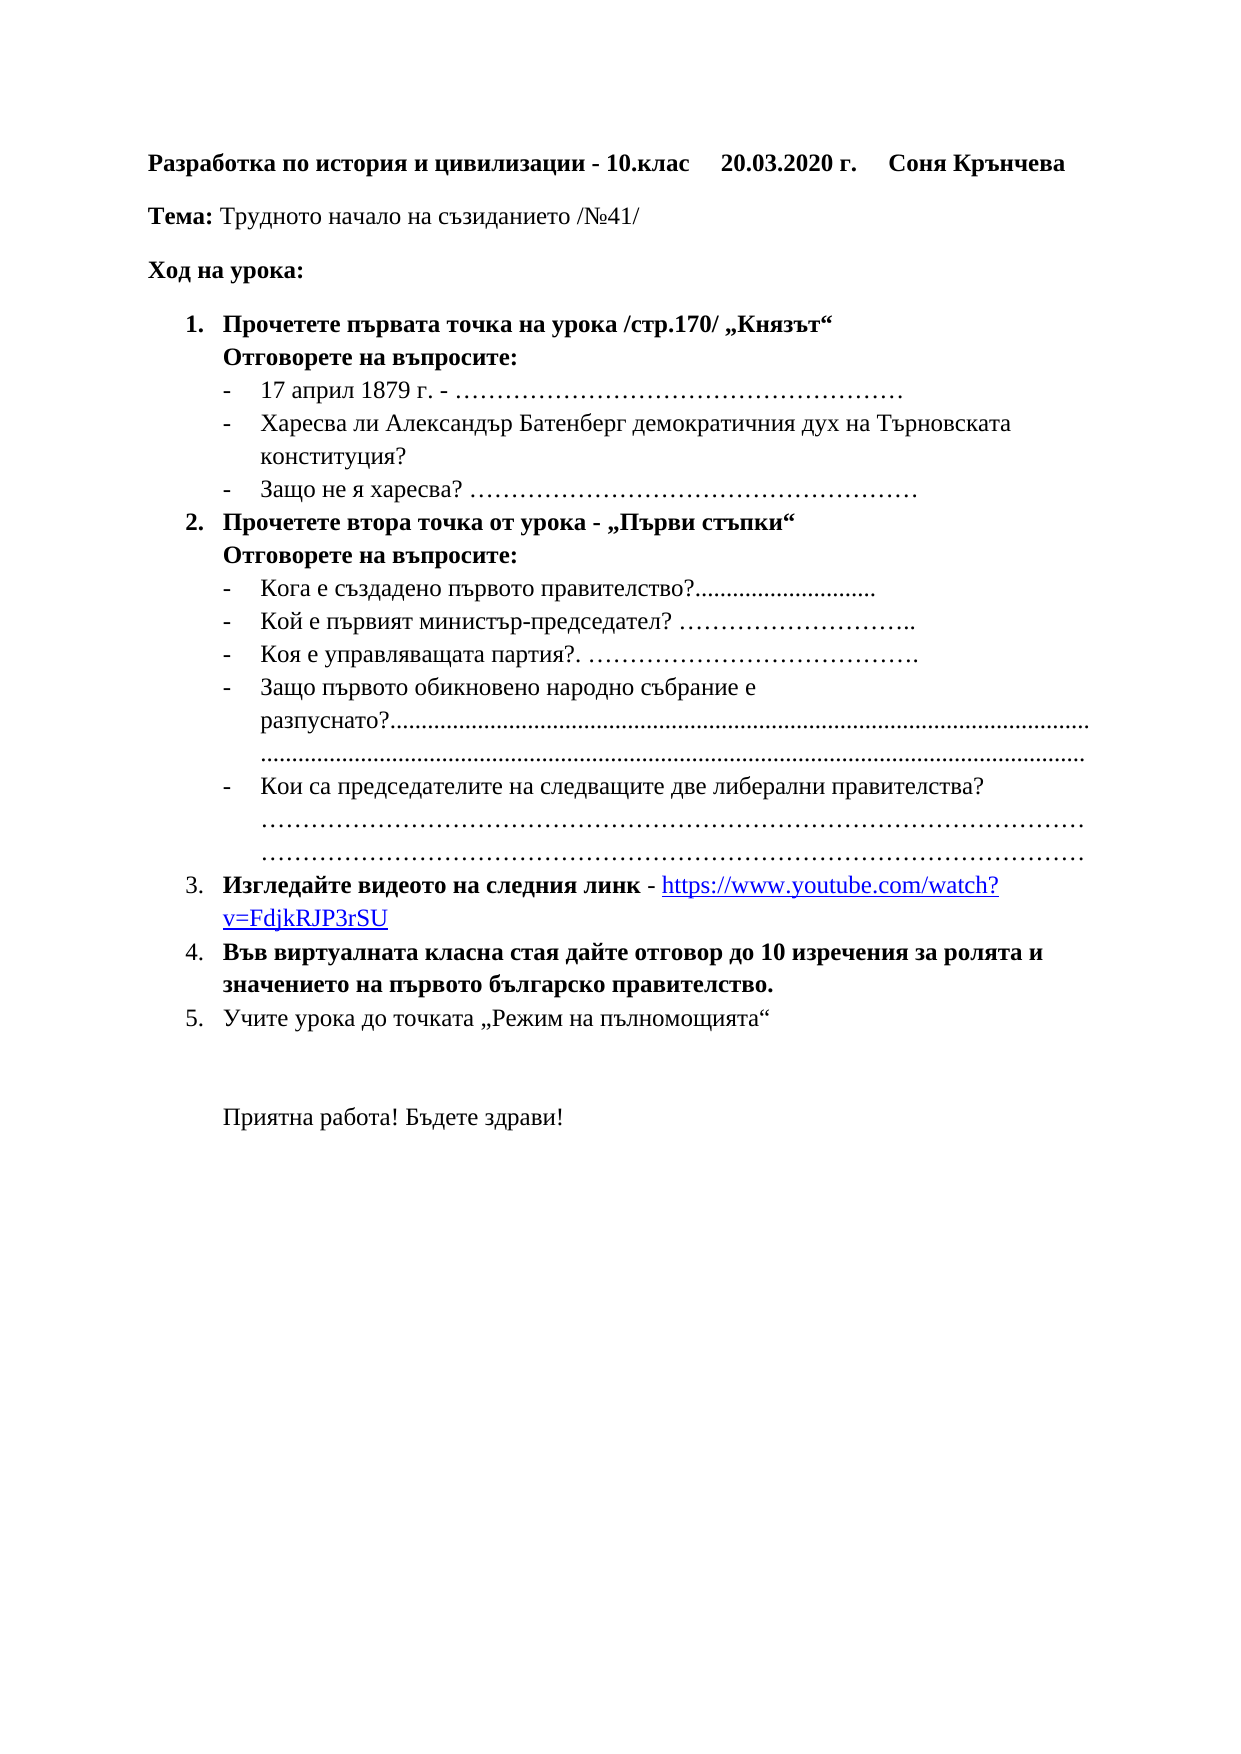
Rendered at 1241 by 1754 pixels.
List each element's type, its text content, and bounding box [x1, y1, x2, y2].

list Във виртуалната класна стая дайте отговор до 10 изречения за ролята и значението на първото българско правителство. [185, 937, 1093, 998]
list Изгледайте видеото на следния линк - https://www.youtube.com/watch?v=FdjkRJP3rSU [185, 871, 1093, 932]
text Ход на урока: [148, 255, 1093, 284]
list Приятна работа! Бъдете здрави! [223, 1102, 1093, 1130]
list Учите урока до точката „Режим на пълномощията“ [185, 1003, 1093, 1031]
list Защо първото обикновено народно събрание е разпуснато?.................................................................................................................................................................................................................................................... [223, 672, 1093, 767]
list Коя е управляващата партия?. …………………………………. [223, 639, 1093, 668]
list Отговорете на въпросите: [223, 540, 1093, 569]
list ……………………………………………………………………………………………………………………………………………………………………………… [260, 804, 1093, 866]
list Харесва ли Александър Батенберг демократичния дух на Търновската конституция? [223, 408, 1093, 470]
list Прочетете първата точка на урока /стр.170/ „Князът“ [185, 309, 1093, 338]
text Тема: Трудното начало на съзиданието /№41/ [148, 201, 1093, 230]
list Защо не я харесва? ……………………………………………… [223, 474, 1093, 503]
list Кой е първият министър-председател? ……………………….. [223, 606, 1093, 635]
list Кога е създадено първото правителство?............................. [223, 573, 1093, 602]
list Отговорете на въпросите: [223, 342, 1093, 371]
text Разработка по история и цивилизации - 10.клас 20.03.2020 г. Соня Крънчева [148, 148, 1093, 176]
list Кои са председателите на следващите две либерални правителства? [223, 771, 1093, 800]
list 17 април 1879 г. - ……………………………………………… [223, 375, 1093, 404]
list Прочетете втора точка от урока - „Първи стъпки“ [185, 507, 1093, 536]
